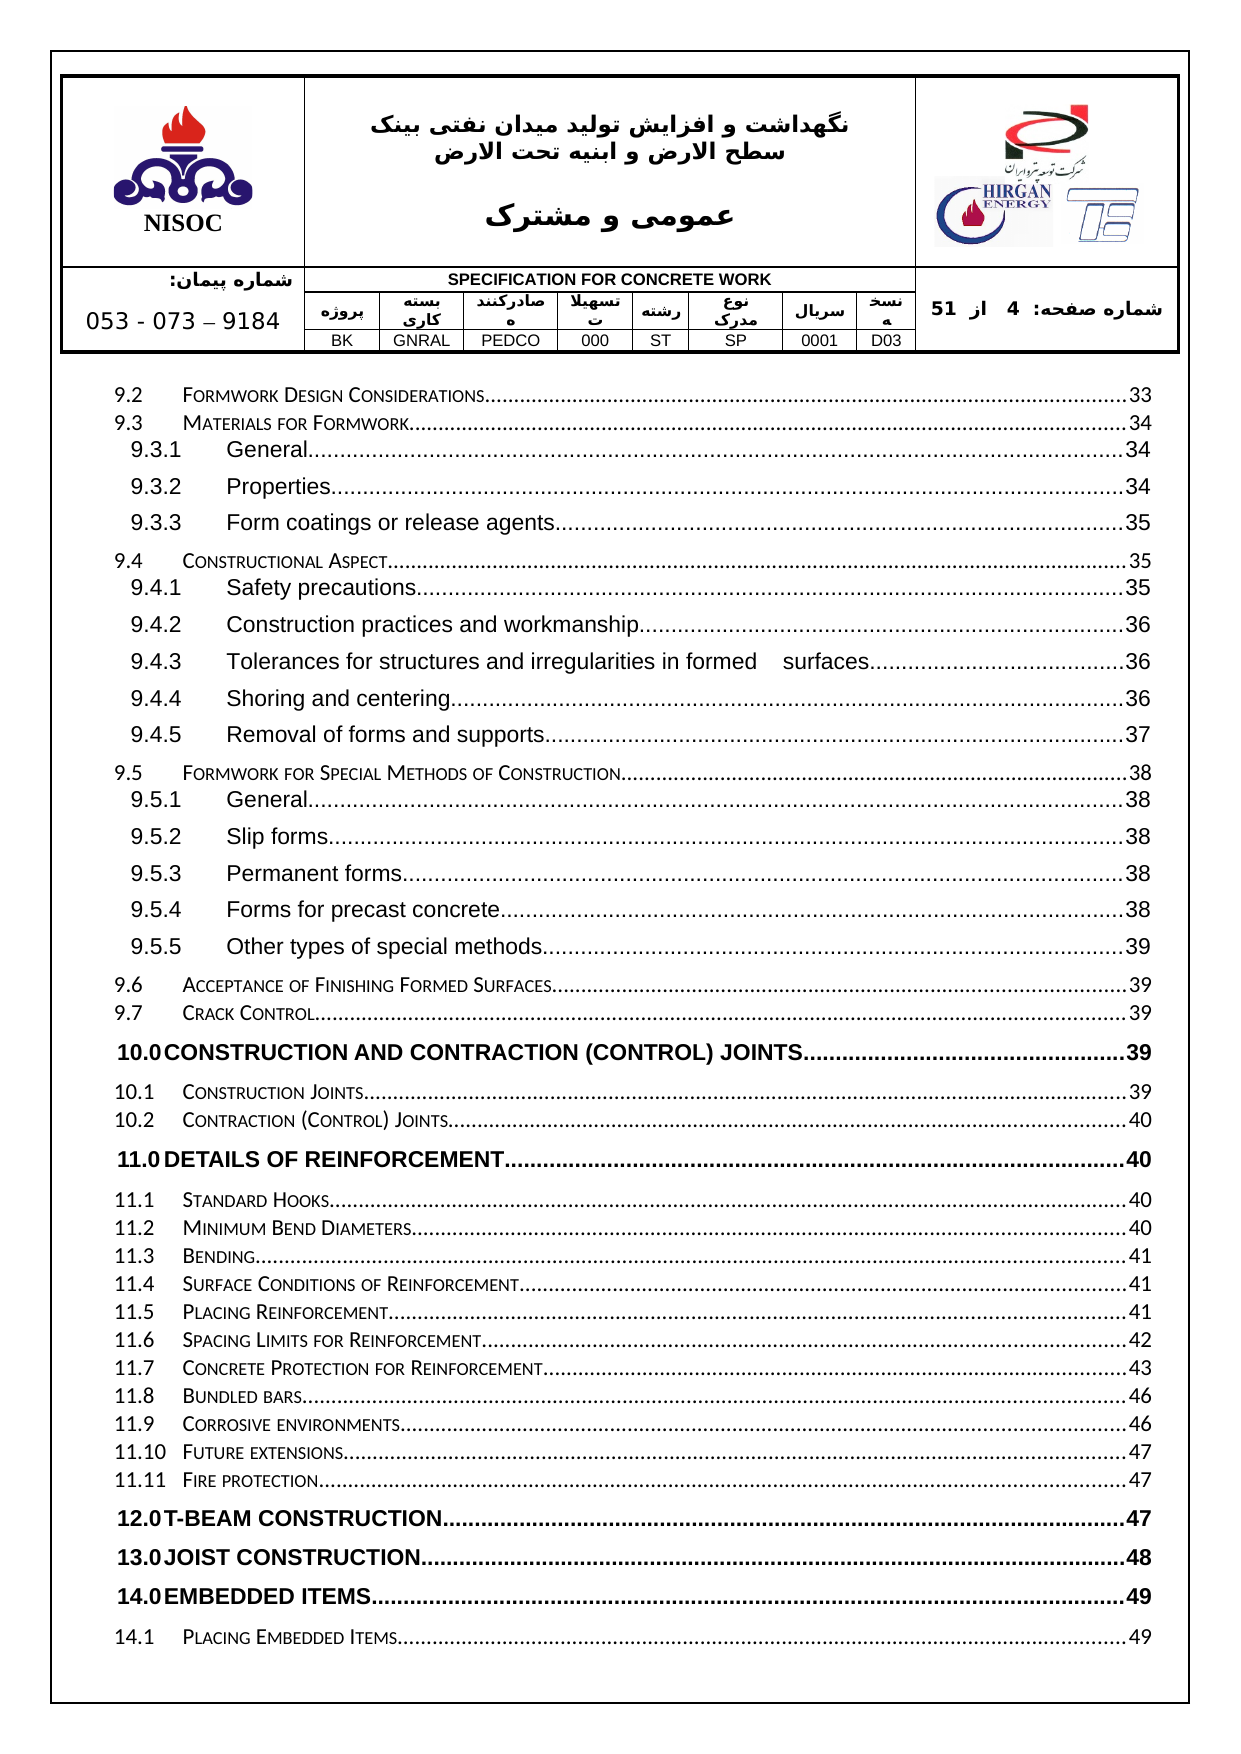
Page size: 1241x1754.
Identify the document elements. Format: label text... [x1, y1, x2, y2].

text 9.5.4 Forms for precast concrete 38 [130, 896, 1152, 923]
text 9.6 Acceptance of Finishing Formed Surfaces 39 [114, 970, 1152, 998]
text 9.2 Formwork Design Considerations 33 [114, 380, 1152, 408]
text 9.4.1 Safety precautions 35 [130, 574, 1152, 601]
text 10.1 Construction Joints 39 [114, 1077, 1152, 1105]
text 12.0 T-BEAM CONSTRUCTION 47 [89, 1505, 1152, 1532]
text 11.9 Corrosive environments 46 [114, 1409, 1152, 1437]
text 11.7 Concrete Protection for Reinforcement 43 [114, 1353, 1152, 1381]
text 11.8 Bundled bars 46 [114, 1381, 1152, 1409]
text 9.5.2 Slip forms 38 [130, 823, 1152, 849]
picture [934, 104, 1089, 247]
text 9.4 Constructional Aspect 35 [114, 546, 1152, 574]
text 9.4.4 Shoring and centering 36 [130, 684, 1152, 711]
text 9.3.3 Form coatings or release agents 35 [130, 509, 1152, 536]
text 9.5.3 Permanent forms 38 [130, 859, 1152, 886]
text 9.4.5 Removal of forms and supports 37 [130, 721, 1152, 748]
text 9.4.3 Tolerances for structures and irregularities in formed surfaces 36 [130, 648, 1152, 674]
text 9.3.2 Properties 34 [130, 473, 1152, 499]
text 13.0 JOIST CONSTRUCTION 48 [89, 1544, 1152, 1571]
text 11.1 Standard Hooks 40 [114, 1185, 1152, 1213]
text 14.1 Placing Embedded Items 49 [114, 1622, 1152, 1650]
text 11.6 Spacing Limits for Reinforcement 42 [114, 1325, 1152, 1353]
text 10.0 CONSTRUCTION AND CONTRACTION (CONTROL) JOINTS 39 [89, 1038, 1152, 1065]
picture [113, 106, 253, 209]
text 9.5 Formwork for Special Methods of Construction 38 [114, 758, 1152, 786]
text 11.11 Fire protection 47 [114, 1465, 1152, 1493]
text 14.0 EMBEDDED ITEMS 49 [89, 1583, 1152, 1609]
text 9.3.1 General 34 [130, 436, 1152, 462]
text 11.4 Surface Conditions of Reinforcement 41 [114, 1269, 1152, 1297]
text 11.3 Bending 41 [114, 1241, 1152, 1269]
text 9.7 Crack Control 39 [114, 998, 1152, 1026]
text 11.0 DETAILS OF REINFORCEMENT 40 [89, 1146, 1152, 1172]
text 11.5 Placing Reinforcement 41 [114, 1297, 1152, 1325]
text 9.4.2 Construction practices and workmanship 36 [130, 611, 1152, 637]
text 9.5.1 General 38 [130, 786, 1152, 812]
text 11.10 Future extensions 47 [114, 1437, 1152, 1465]
text 9.3 Materials for Formwork 34 [114, 408, 1152, 436]
text 11.2 Minimum Bend Diameters 40 [114, 1213, 1152, 1241]
text 10.2 Contraction (Control) Joints 40 [114, 1105, 1152, 1133]
text 9.5.5 Other types of special methods 39 [130, 933, 1152, 959]
